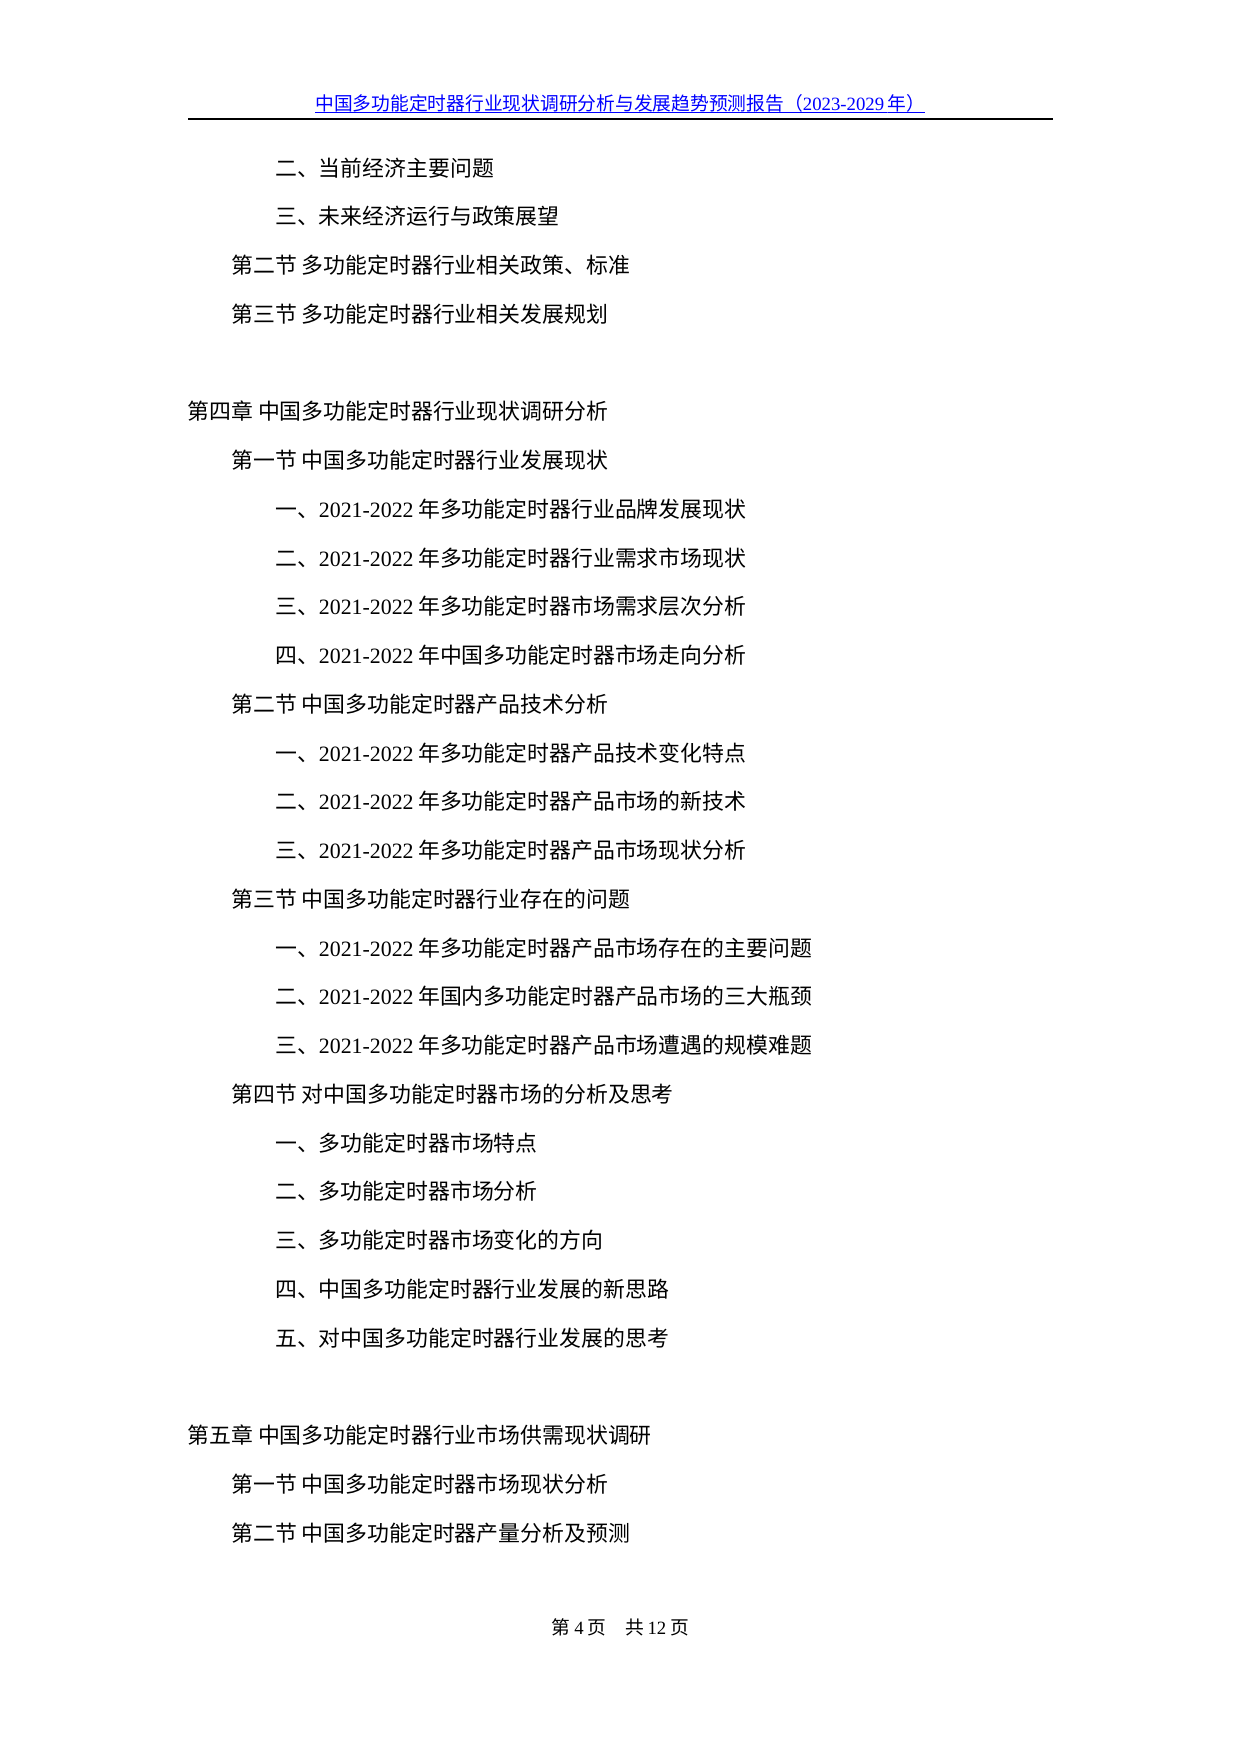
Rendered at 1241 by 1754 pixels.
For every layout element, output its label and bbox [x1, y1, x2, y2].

text [187, 150, 1053, 1548]
